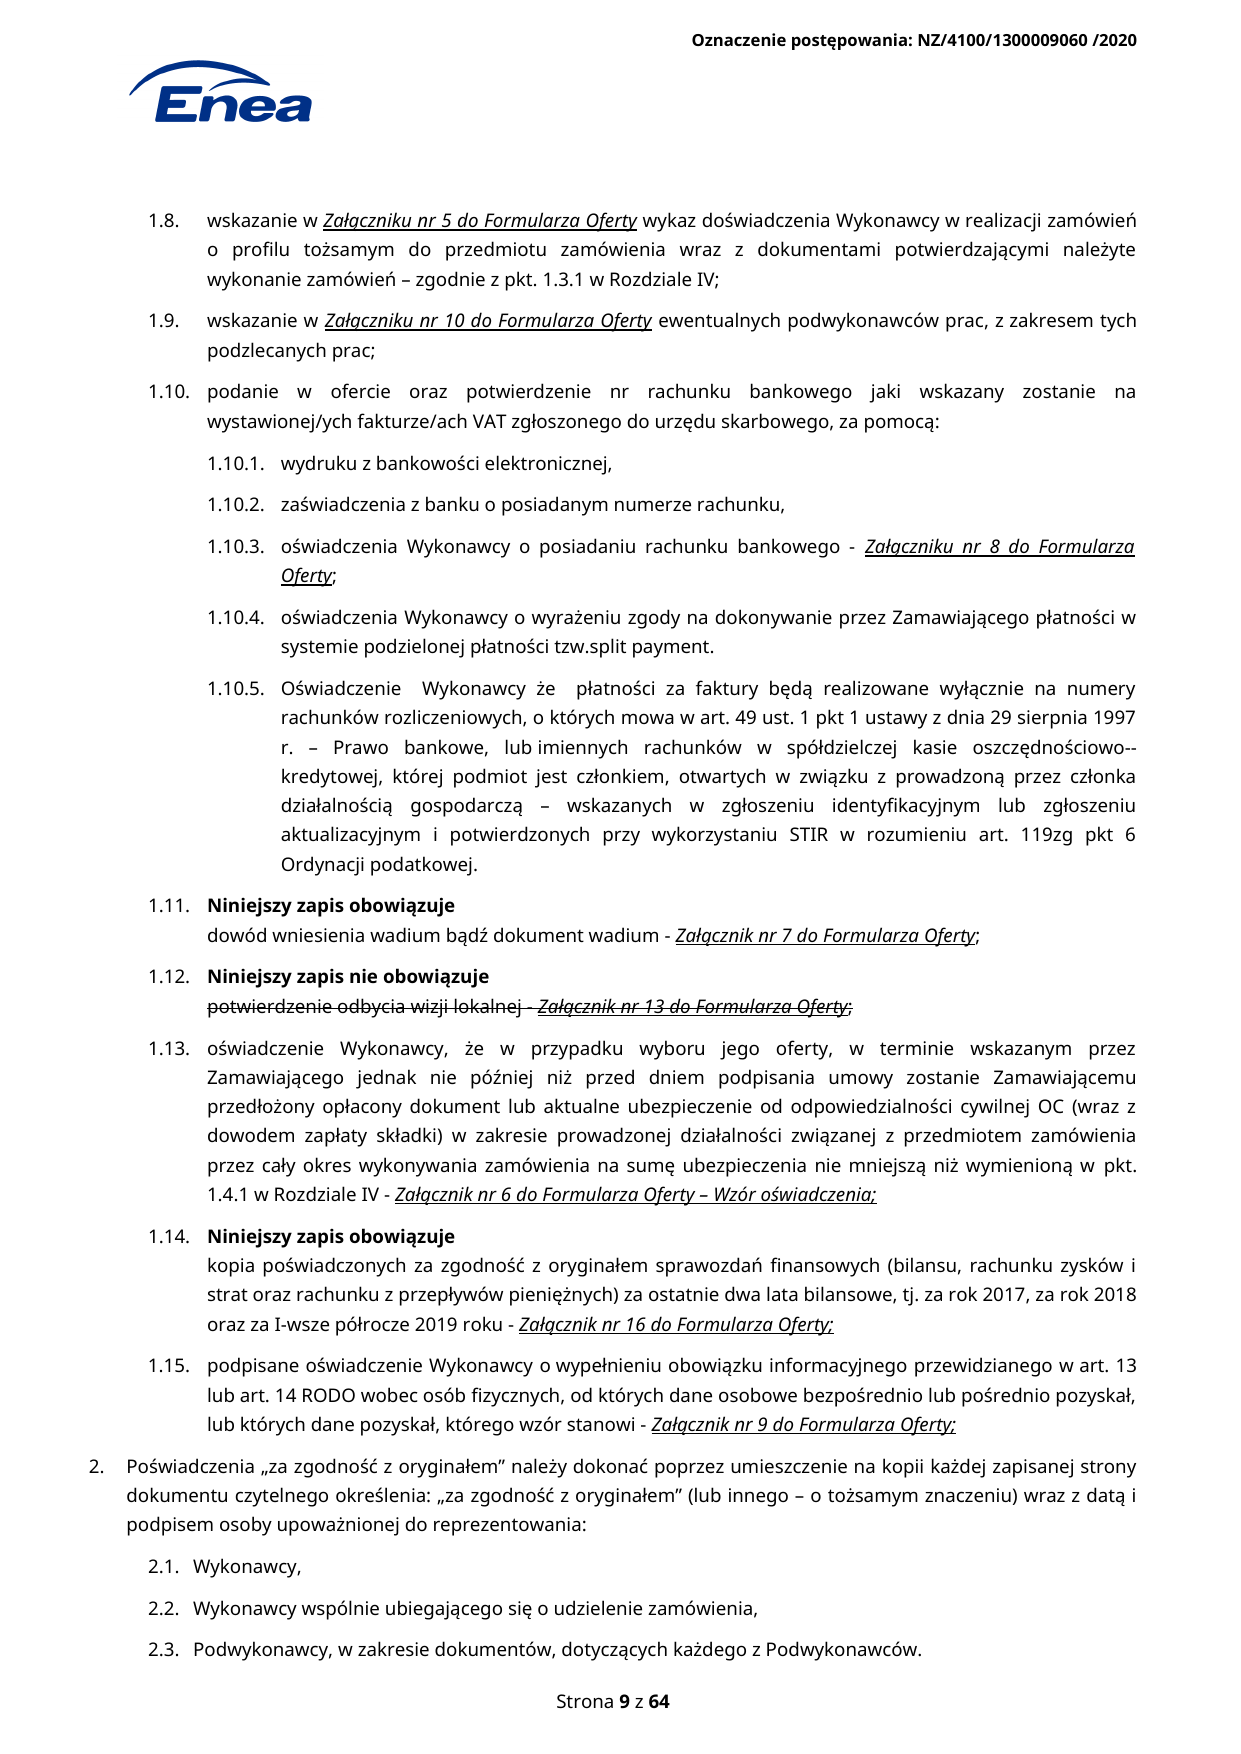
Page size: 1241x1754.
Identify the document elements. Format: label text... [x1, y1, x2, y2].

list Podwykonawcy, w zakresie dokumentów, dotyczących każdego z Podwykonawców. [148, 1637, 1137, 1662]
picture [117, 50, 324, 124]
list Wykonawcy, [148, 1553, 1137, 1579]
list Poświadczenia „za zgodność z oryginałem” należy dokonać poprzez umieszczenie na kopii każdej zapisanej strony dokumentu czytelnego określenia: „za zgodność z oryginałem” (lub innego – o tożsamym znaczeniu) wraz z datą i podpisem osoby upoważnionej do reprezentowania: [89, 1453, 1137, 1537]
list wskazanie w Załączniku nr 10 do Formularza Oferty ewentualnych podwykonawców prac, z zakresem tych podzlecanych prac; [148, 308, 1137, 362]
list podpisane oświadczenie Wykonawcy o wypełnieniu obowiązku informacyjnego przewidzianego w art. 13 lub art. 14 RODO wobec osób fizycznych, od których dane osobowe bezpośrednio lub pośrednio pozyskał, lub których dane pozyskał, którego wzór stanowi - Załącznik nr 9 do Formularza Oferty; [148, 1353, 1137, 1437]
list Wykonawcy wspólnie ubiegającego się o udzielenie zamówienia, [148, 1595, 1137, 1621]
list wydruku z bankowości elektronicznej, [207, 450, 1137, 475]
list oświadczenie Wykonawcy, że w przypadku wyboru jego oferty, w terminie wskazanym przez Zamawiającego jednak nie później niż przed dniem podpisania umowy zostanie Zamawiającemu przedłożony opłacony dokument lub aktualne ubezpieczenie od odpowiedzialności cywilnej OC (wraz z dowodem zapłaty składki) w zakresie prowadzonej działalności związanej z przedmiotem zamówienia przez cały okres wykonywania zamówienia na sumę ubezpieczenia nie mniejszą niż wymienioną w pkt. 1.4.1 w Rozdziale IV - Załącznik nr 6 do Formularza Oferty – Wzór oświadczenia; [148, 1035, 1137, 1207]
list podanie w ofercie oraz potwierdzenie nr rachunku bankowego jaki wskazany zostanie na wystawionej/ych fakturze/ach VAT zgłoszonego do urzędu skarbowego, za pomocą: [148, 379, 1137, 433]
list oświadczenia Wykonawcy o posiadaniu rachunku bankowego - Załączniku nr 8 do Formularza Oferty; [207, 533, 1137, 588]
list Oświadczenie Wykonawcy że płatności za faktury będą realizowane wyłącznie na numery rachunków rozliczeniowych, o których mowa w art. 49 ust. 1 pkt 1 ustawy z dnia 29 sierpnia 1997 r. – Prawo bankowe, lub imiennych rachunków w spółdzielczej kasie oszczędnościowo--kredytowej, której podmiot jest członkiem, otwartych w związku z prowadzoną przez członka działalnością gospodarczą – wskazanych w zgłoszeniu identyfikacyjnym lub zgłoszeniu aktualizacyjnym i potwierdzonych przy wykorzystaniu STIR w rozumieniu art. 119zg pkt 6 Ordynacji podatkowej. [207, 675, 1137, 877]
text dowód wniesienia wadium bądź dokument wadium - Załącznik nr 7 do Formularza Oferty; [207, 922, 1137, 948]
list zaświadczenia z banku o posiadanym numerze rachunku, [207, 492, 1137, 517]
list wskazanie w Załączniku nr 5 do Formularza Oferty wykaz doświadczenia Wykonawcy w realizacji zamówień o profilu tożsamym do przedmiotu zamówienia wraz z dokumentami potwierdzającymi należyte wykonanie zamówień – zgodnie z pkt. 1.3.1 w Rozdziale IV; [148, 207, 1137, 291]
text kopia poświadczonych za zgodność z oryginałem sprawozdań finansowych (bilansu, rachunku zysków i strat oraz rachunku z przepływów pieniężnych) za ostatnie dwa lata bilansowe, tj. za rok 2017, za rok 2018 oraz za I-wsze półrocze 2019 roku - Załącznik nr 16 do Formularza Oferty; [207, 1252, 1137, 1336]
list oświadczenia Wykonawcy o wyrażeniu zgody na dokonywanie przez Zamawiającego płatności w systemie podzielonej płatności tzw.split payment. [207, 604, 1137, 659]
text potwierdzenie odbycia wizji lokalnej - Załącznik nr 13 do Formularza Oferty; [207, 993, 1137, 1019]
